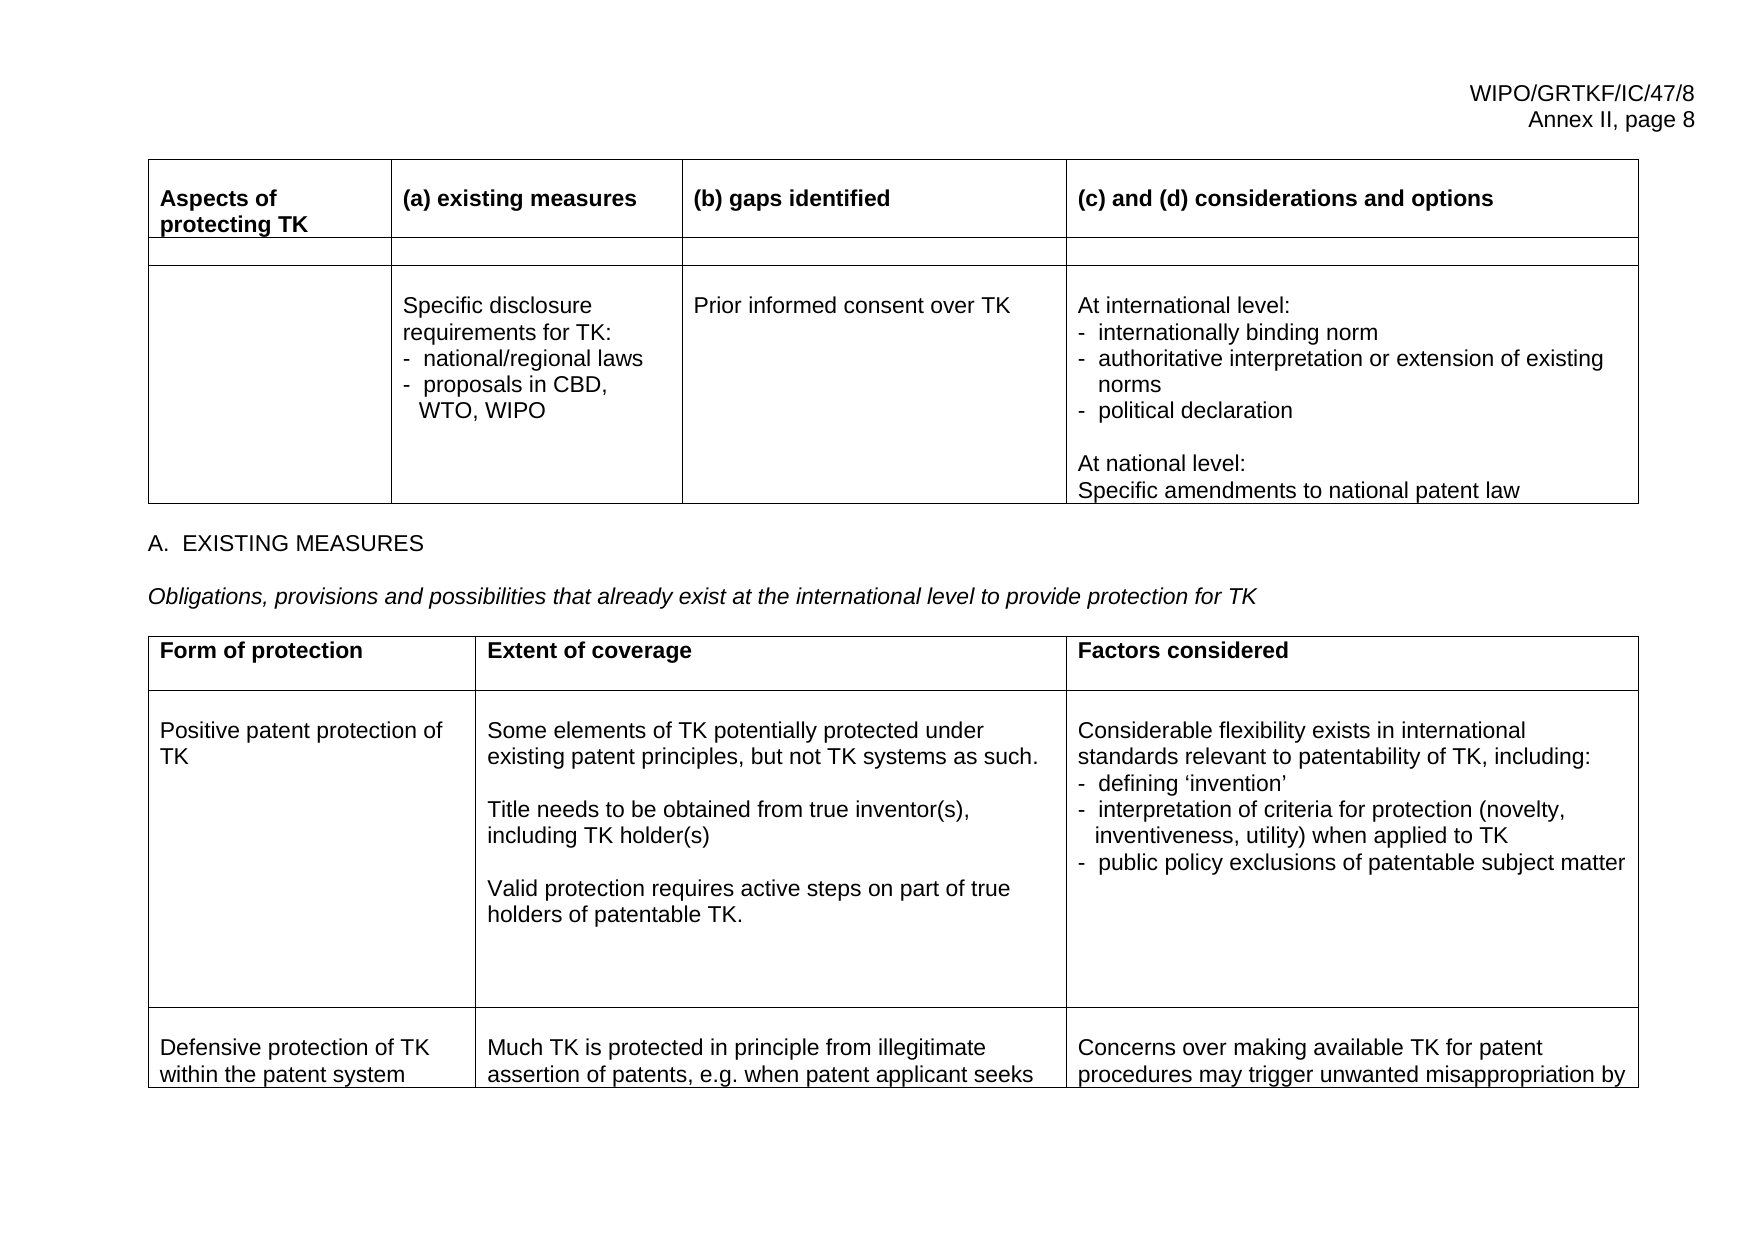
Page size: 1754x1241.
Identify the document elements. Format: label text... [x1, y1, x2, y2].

table_header Aspects of protecting TK [149, 160, 391, 237]
table_header (a) existing measures [392, 160, 682, 237]
table_cell [149, 266, 391, 503]
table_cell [1067, 238, 1638, 265]
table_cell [476, 1008, 1066, 1087]
table_cell Specific disclosure requirements for TK: - national/regional laws - proposals in CBD, WTO, WIPO [392, 266, 682, 503]
table_cell Considerable flexibility exists in international standards relevant to patentability of TK, including: - defining ‘invention’ - interpretation of criteria for protection (novelty, inventiveness, utility) when applied to TK - public policy exclusions of patentable subject matter [1067, 691, 1638, 1007]
table_cell Some elements of TK potentially protected under existing patent principles, but not TK systems as such. Title needs to be obtained from true inventor(s), including TK holder(s) Valid protection requires active steps on part of true holders of patentable TK. [476, 691, 1066, 1007]
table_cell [683, 238, 1066, 265]
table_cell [149, 1008, 475, 1087]
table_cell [392, 238, 682, 265]
table_header (b) gaps identified [683, 160, 1066, 237]
text Obligations, provisions and possibilities that already exist at the international level to provide protection for TK [148, 583, 1695, 609]
table_cell At international level: - internationally binding norm - authoritative interpretation or extension of existing norms - political declaration At national level: Specific amendments to national patent law [1067, 266, 1638, 503]
text A. EXISTING MEASURES [148, 530, 1695, 557]
table_header (c) and (d) considerations and options [1067, 160, 1638, 237]
table_cell Prior informed consent over TK [683, 266, 1066, 503]
table_cell Positive patent protection of TK [149, 691, 475, 1007]
table_header Factors considered [1067, 637, 1638, 689]
table_header Extent of coverage [476, 637, 1066, 689]
table_header Form of protection [149, 637, 475, 689]
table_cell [149, 238, 391, 265]
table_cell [1067, 1008, 1638, 1087]
